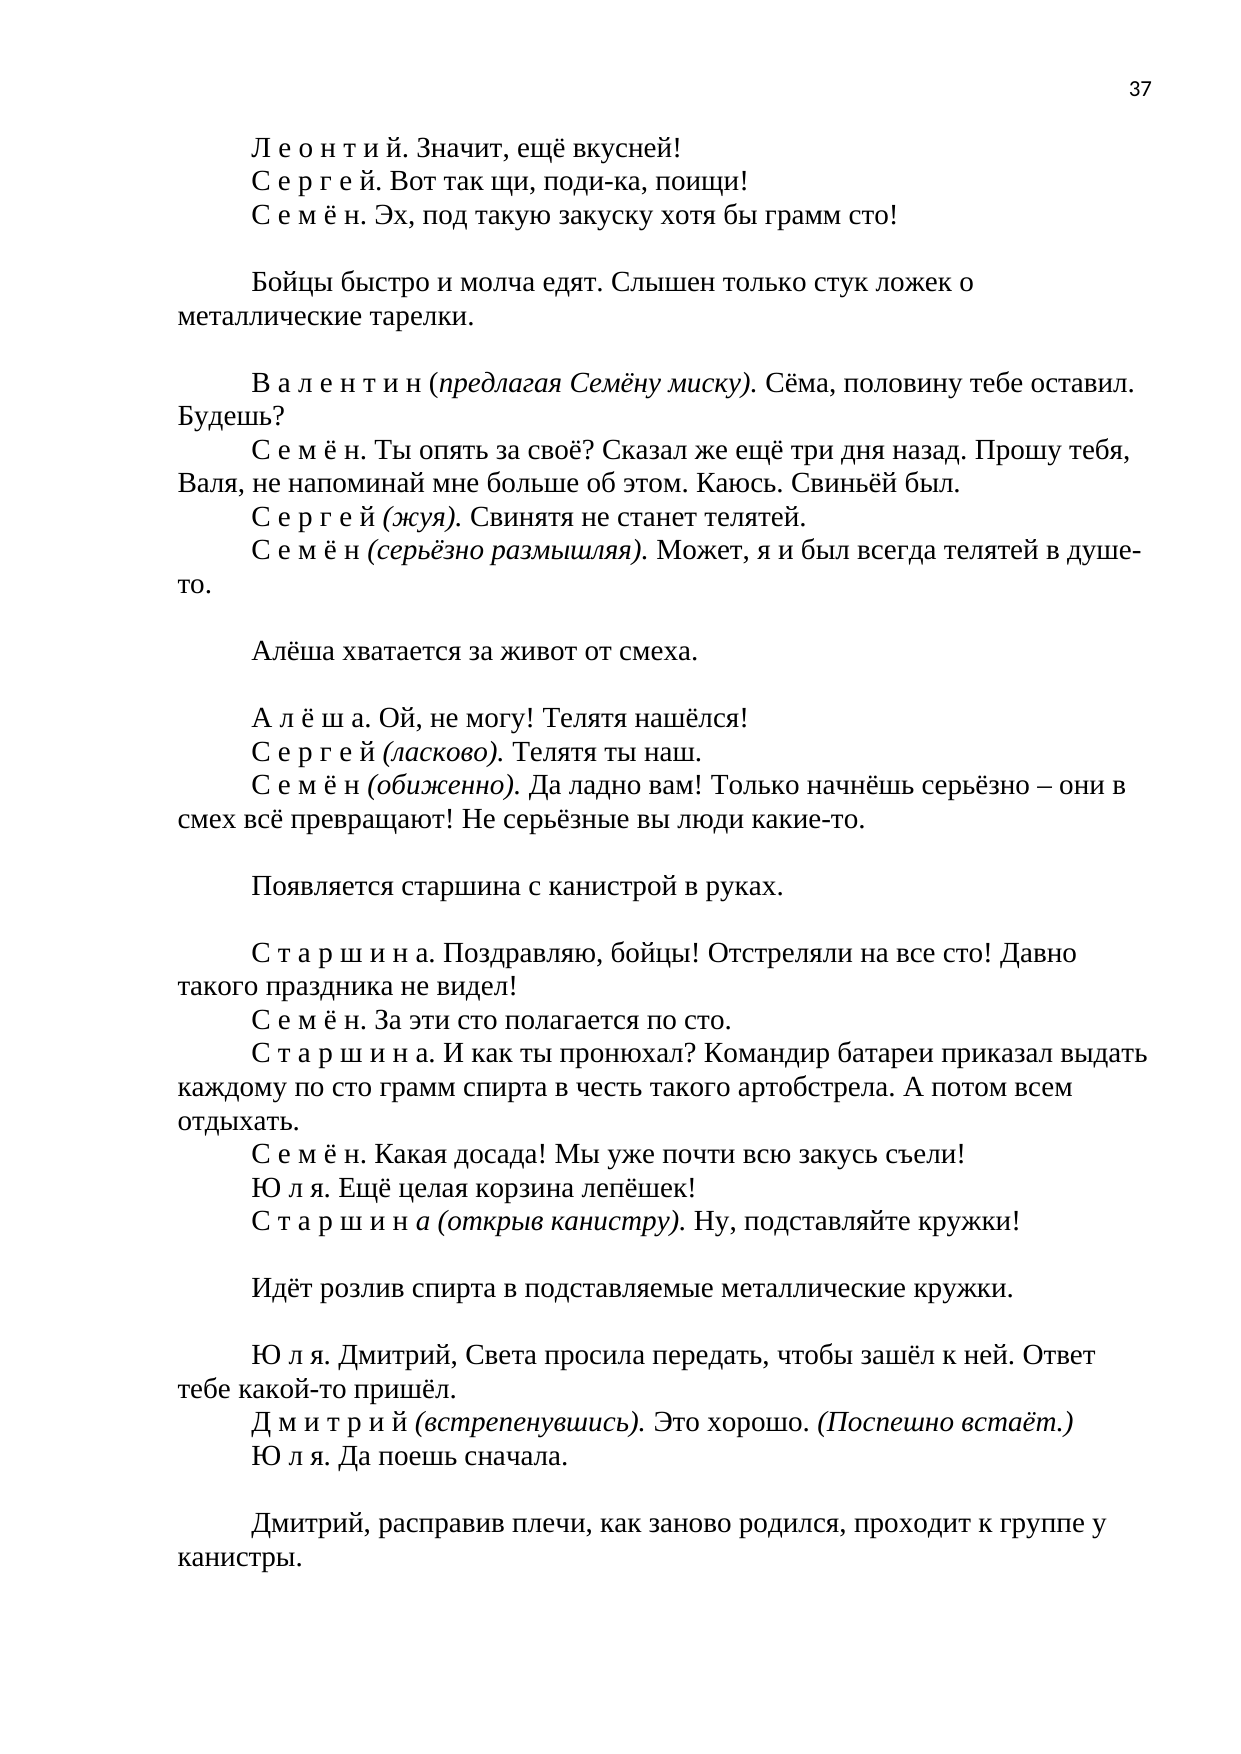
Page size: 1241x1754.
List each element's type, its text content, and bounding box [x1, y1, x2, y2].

text С е м ё н (серьёзно размышляя). Может, я и был всегда телятей в душе-то. [177, 532, 1152, 599]
text С е р г е й (жуя). Свинятя не станет телятей. [177, 499, 1152, 532]
text С т а р ш и н а (открыв канистру). Ну, подставляйте кружки! [177, 1203, 1152, 1237]
text Л е о н т и й. Значит, ещё вкусней! [177, 130, 1152, 163]
text С е р г е й (ласково). Телятя ты наш. [177, 734, 1152, 767]
text С е р г е й. Вот так щи, поди-ка, поищи! [177, 163, 1152, 197]
text С е м ё н. Какая досада! Мы уже почти всю закусь съели! [177, 1136, 1152, 1170]
text Дмитрий, расправив плечи, как заново родился, проходит к группе у канистры. [177, 1505, 1152, 1572]
text С е м ё н. Эх, под такую закуску хотя бы грамм сто! [177, 197, 1152, 231]
text Бойцы быстро и молча едят. Слышен только стук ложек о металлические тарелки. [177, 264, 1152, 331]
text С е м ё н. Ты опять за своё? Сказал же ещё три дня назад. Прошу тебя, Валя, не напоминай мне больше об этом. Каюсь. Свиньёй был. [177, 432, 1152, 499]
text В а л е н т и н (предлагая Семёну миску). Сёма, половину тебе оставил. Будешь? [177, 365, 1152, 432]
text С е м ё н. За эти сто полагается по сто. [177, 1002, 1152, 1036]
text Появляется старшина с канистрой в руках. [177, 868, 1152, 901]
text Д м и т р и й (встрепенувшись). Это хорошо. (Поспешно встаёт.) [177, 1404, 1152, 1438]
text С т а р ш и н а. И как ты пронюхал? Командир батареи приказал выдать каждому по сто грамм спирта в честь такого артобстрела. А потом всем отдыхать. [177, 1036, 1152, 1136]
text Ю л я. Дмитрий, Света просила передать, чтобы зашёл к ней. Ответ тебе какой-то пришёл. [177, 1337, 1152, 1404]
text А л ё ш а. Ой, не могу! Телятя нашёлся! [177, 700, 1152, 734]
text Идёт розлив спирта в подставляемые металлические кружки. [177, 1270, 1152, 1304]
text Ю л я. Ещё целая корзина лепёшек! [177, 1170, 1152, 1203]
text С е м ё н (обиженно). Да ладно вам! Только начнёшь серьёзно – они в смех всё превращают! Не серьёзные вы люди какие-то. [177, 767, 1152, 834]
text Алёша хватается за живот от смеха. [177, 633, 1152, 667]
text Ю л я. Да поешь сначала. [177, 1438, 1152, 1472]
text С т а р ш и н а. Поздравляю, бойцы! Отстреляли на все сто! Давно такого праздника не видел! [177, 935, 1152, 1002]
